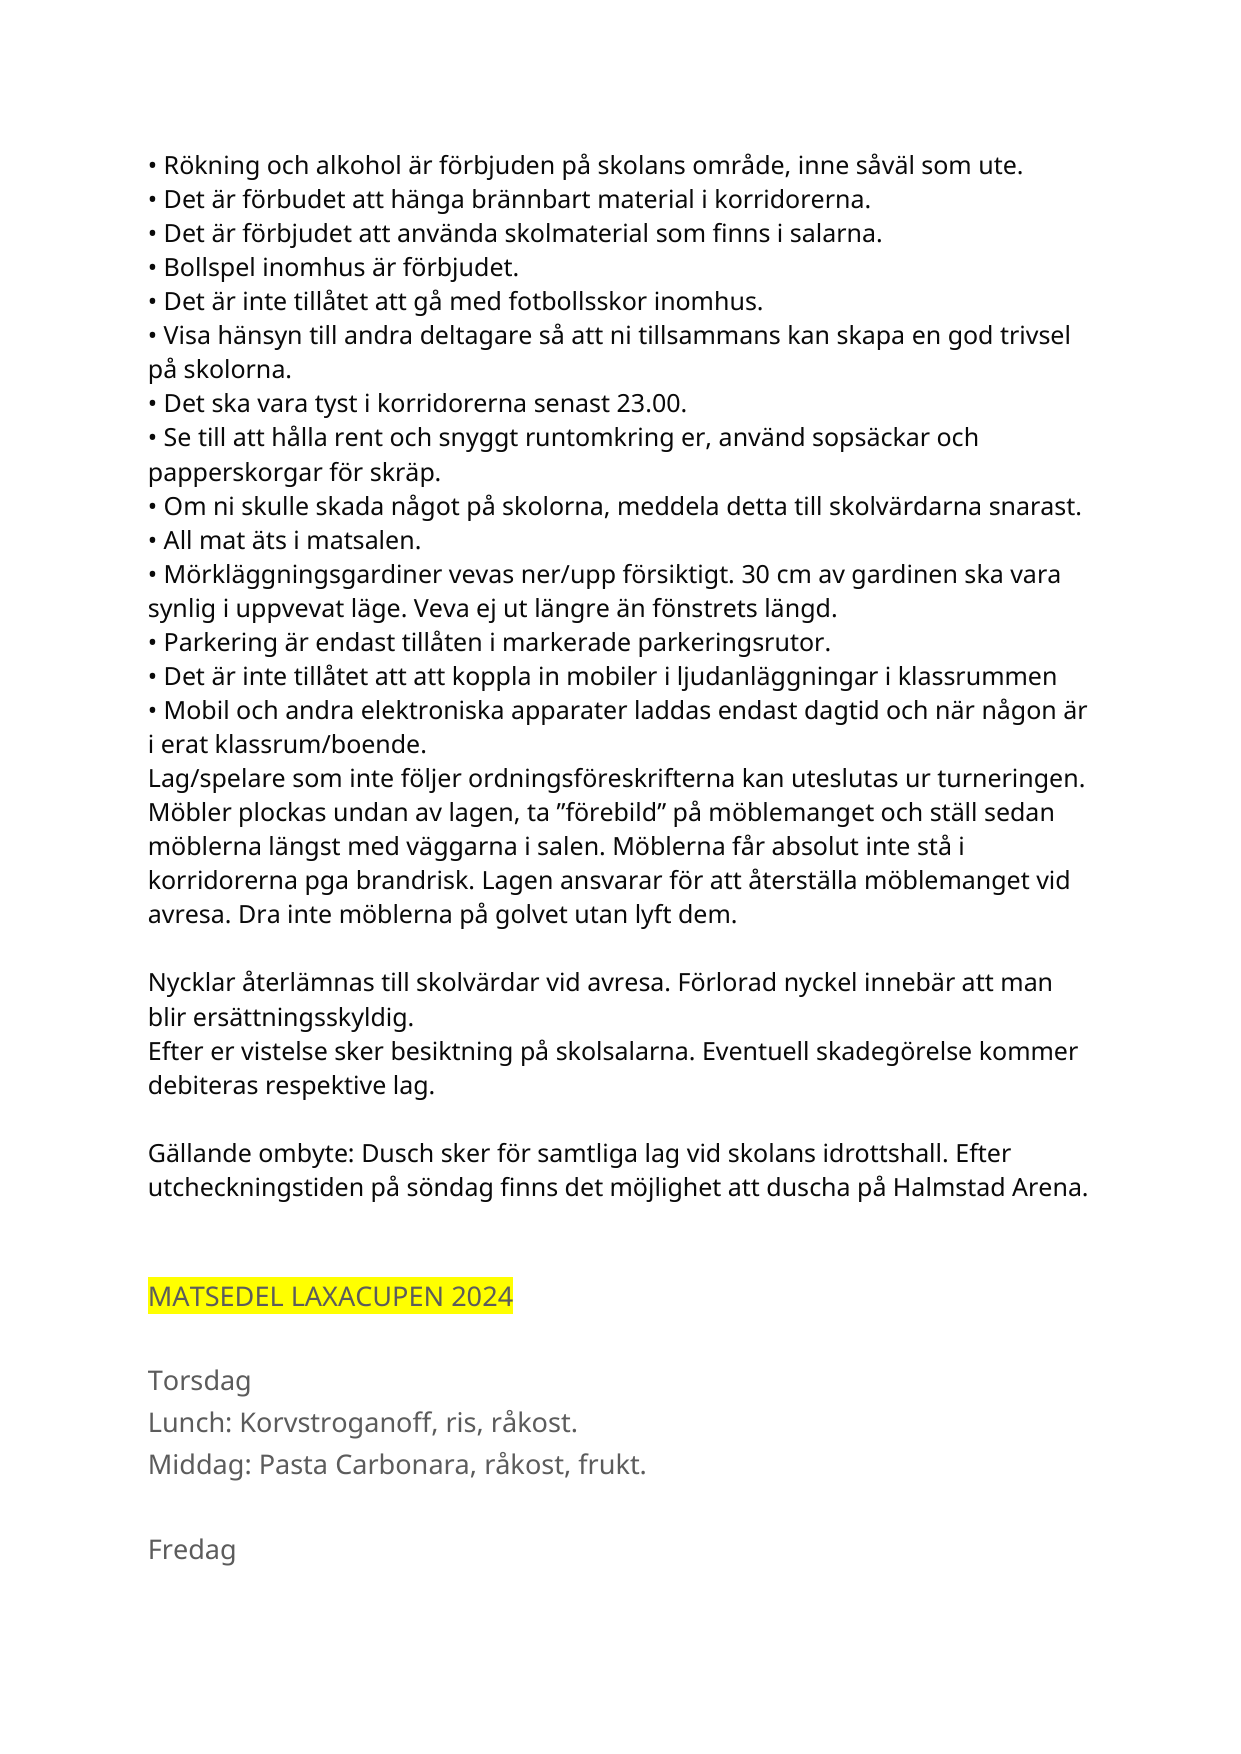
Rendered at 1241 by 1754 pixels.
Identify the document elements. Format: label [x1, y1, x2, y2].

text [148, 148, 1093, 1203]
text [148, 1272, 1093, 1567]
